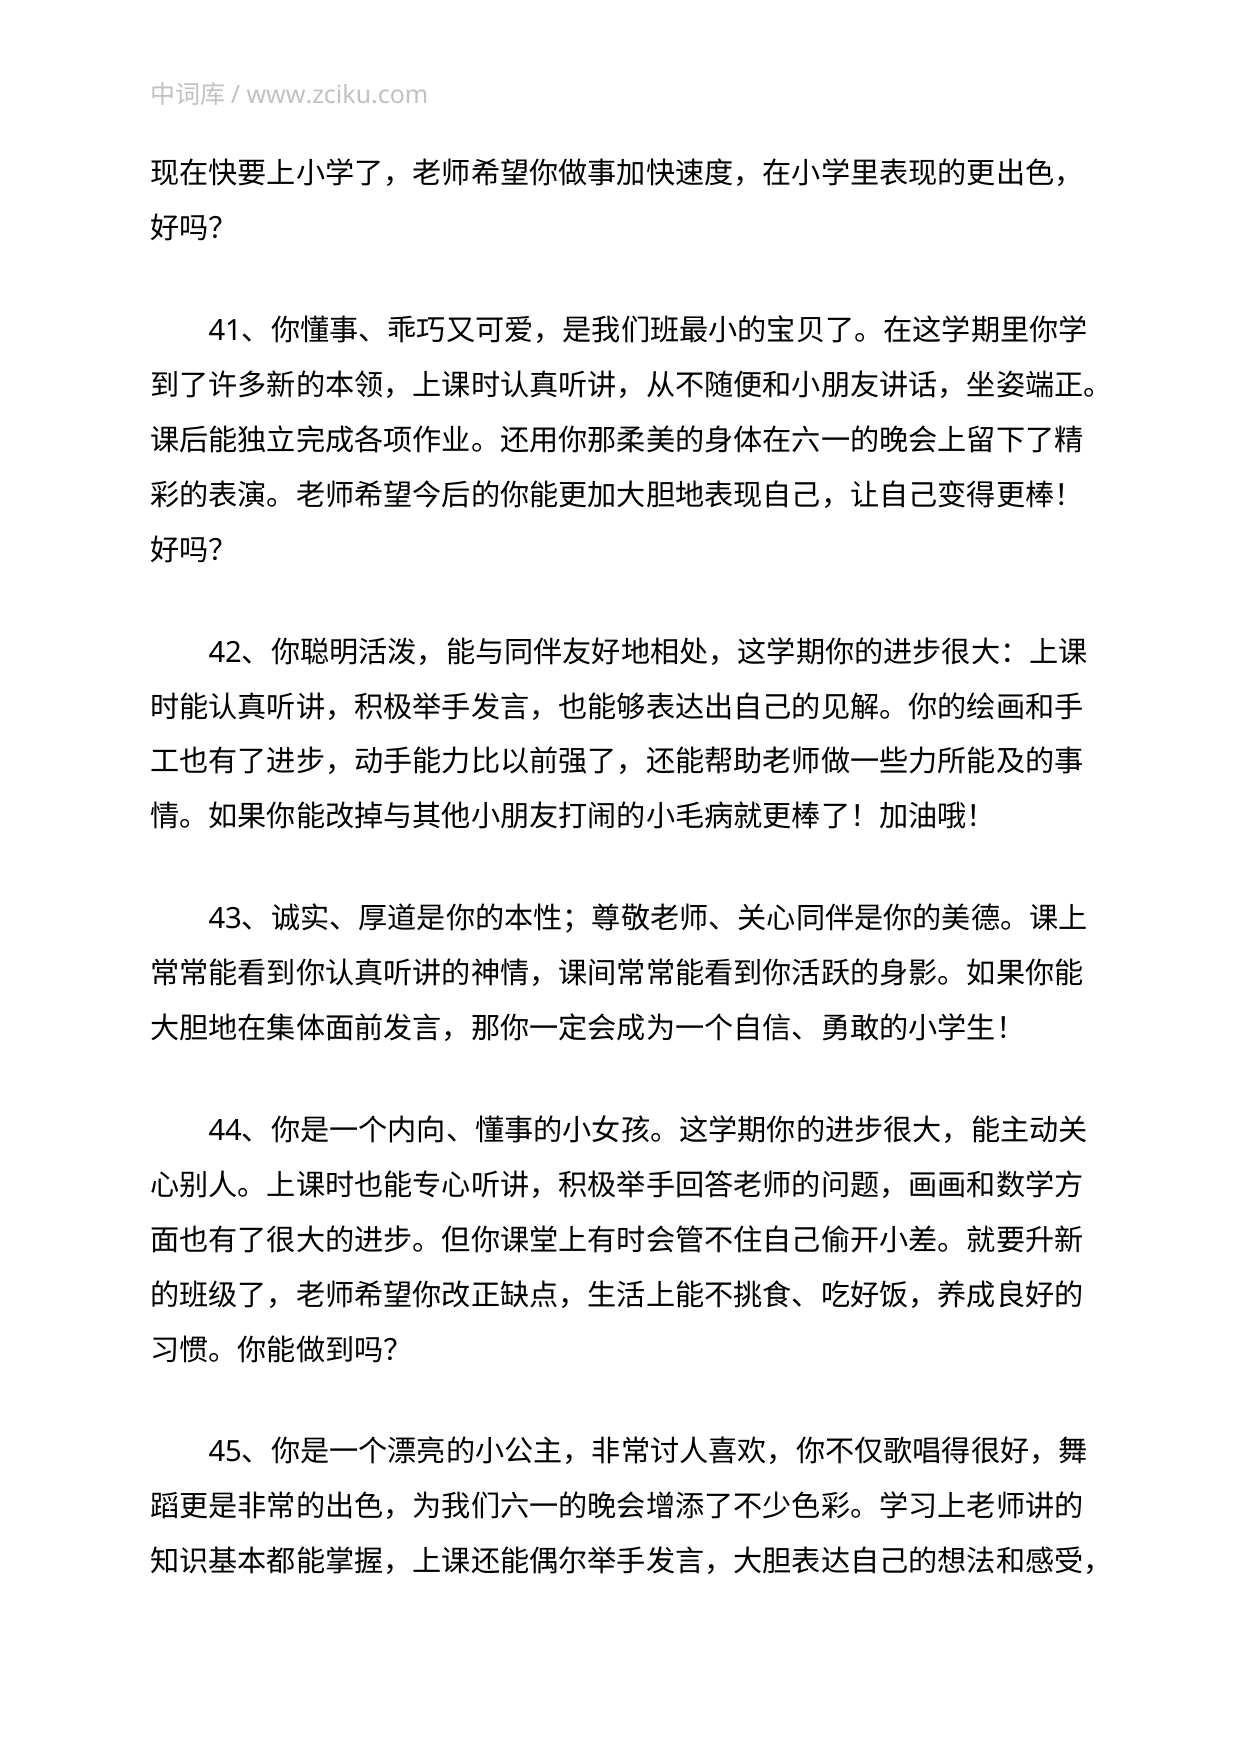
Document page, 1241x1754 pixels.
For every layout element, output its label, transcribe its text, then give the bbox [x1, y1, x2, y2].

text 42、你聪明活泼，能与同伴友好地相处，这学期你的进步很大：上课时能认真听讲，积极举手发言，也能够表达出自己的见解。你的绘画和手工也有了进步，动手能力比以前强了，还能帮助老师做一些力所能及的事情。如果你能改掉与其他小朋友打闹的小毛病就更棒了！加油哦！ [150, 628, 1090, 835]
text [150, 1428, 1090, 1580]
text 41、你懂事、乖巧又可爱，是我们班最小的宝贝了。在这学期里你学到了许多新的本领，上课时认真听讲，从不随便和小朋友讲话，坐姿端正。课后能独立完成各项作业。还用你那柔美的身体在六一的晚会上留下了精彩的表演。老师希望今后的你能更加大胆地表现自己，让自己变得更棒！好吗？ [150, 307, 1090, 569]
text 44、你是一个内向、懂事的小女孩。这学期你的进步很大，能主动关心别人。上课时也能专心听讲，积极举手回答老师的问题，画画和数学方面也有了很大的进步。但你课堂上有时会管不住自己偷开小差。就要升新的班级了，老师希望你改正缺点，生活上能不挑食、吃好饭，养成良好的习惯。你能做到吗？ [150, 1106, 1090, 1368]
text 43、诚实、厚道是你的本性；尊敬老师、关心同伴是你的美德。课上常常能看到你认真听讲的神情，课间常常能看到你活跃的身影。如果你能大胆地在集体面前发言，那你一定会成为一个自信、勇敢的小学生！ [150, 895, 1090, 1047]
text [150, 150, 1090, 247]
